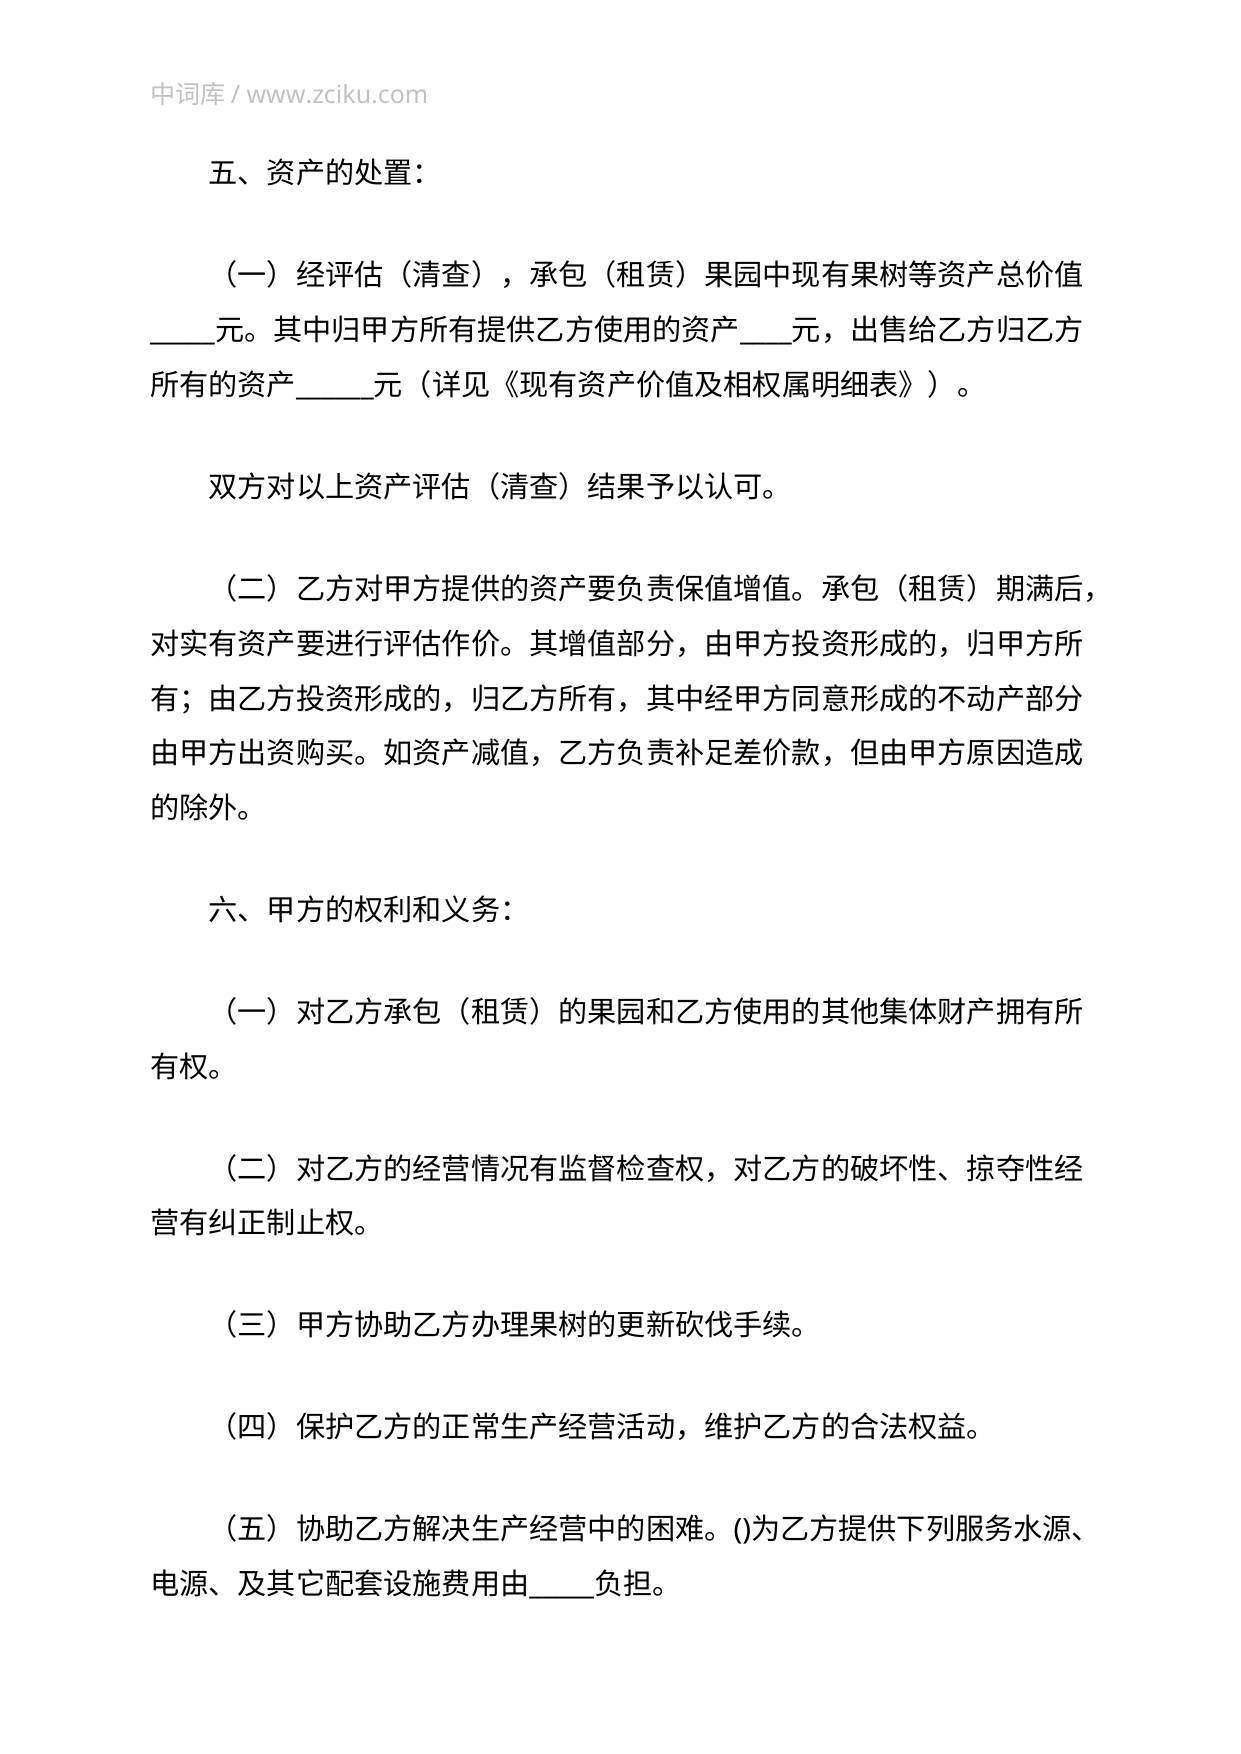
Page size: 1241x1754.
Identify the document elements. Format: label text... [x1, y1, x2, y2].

text 六、甲方的权利和义务： [150, 887, 1090, 929]
text （二）对乙方的经营情况有监督检查权，对乙方的破坏性、掠夺性经营有纠正制止权。 [150, 1145, 1090, 1242]
text 双方对以上资产评估（清查）结果予以认可。 [150, 464, 1090, 506]
text （一）经评估（清查），承包（租赁）果园中现有果树等资产总价值_____元。其中归甲方所有提供乙方使用的资产____元，出售给乙方归乙方所有的资产______元（详见《现有资产价值及相权属明细表》）。 [150, 252, 1090, 404]
text （二）乙方对甲方提供的资产要负责保值增值。承包（租赁）期满后，对实有资产要进行评估作价。其增值部分，由甲方投资形成的，归甲方所有；由乙方投资形成的，归乙方所有，其中经甲方同意形成的不动产部分由甲方出资购买。如资产减值，乙方负责补足差价款，但由甲方原因造成的除外。 [150, 565, 1090, 827]
text 五、资产的处置： [150, 150, 1090, 192]
text （三）甲方协助乙方办理果树的更新砍伐手续。 [150, 1302, 1090, 1344]
text （一）对乙方承包（租赁）的果园和乙方使用的其他集体财产拥有所有权。 [150, 988, 1090, 1086]
text （五）协助乙方解决生产经营中的困难。()为乙方提供下列服务水源、电源、及其它配套设施费用由_____负担。 [150, 1505, 1090, 1603]
text （四）保护乙方的正常生产经营活动，维护乙方的合法权益。 [150, 1404, 1090, 1446]
